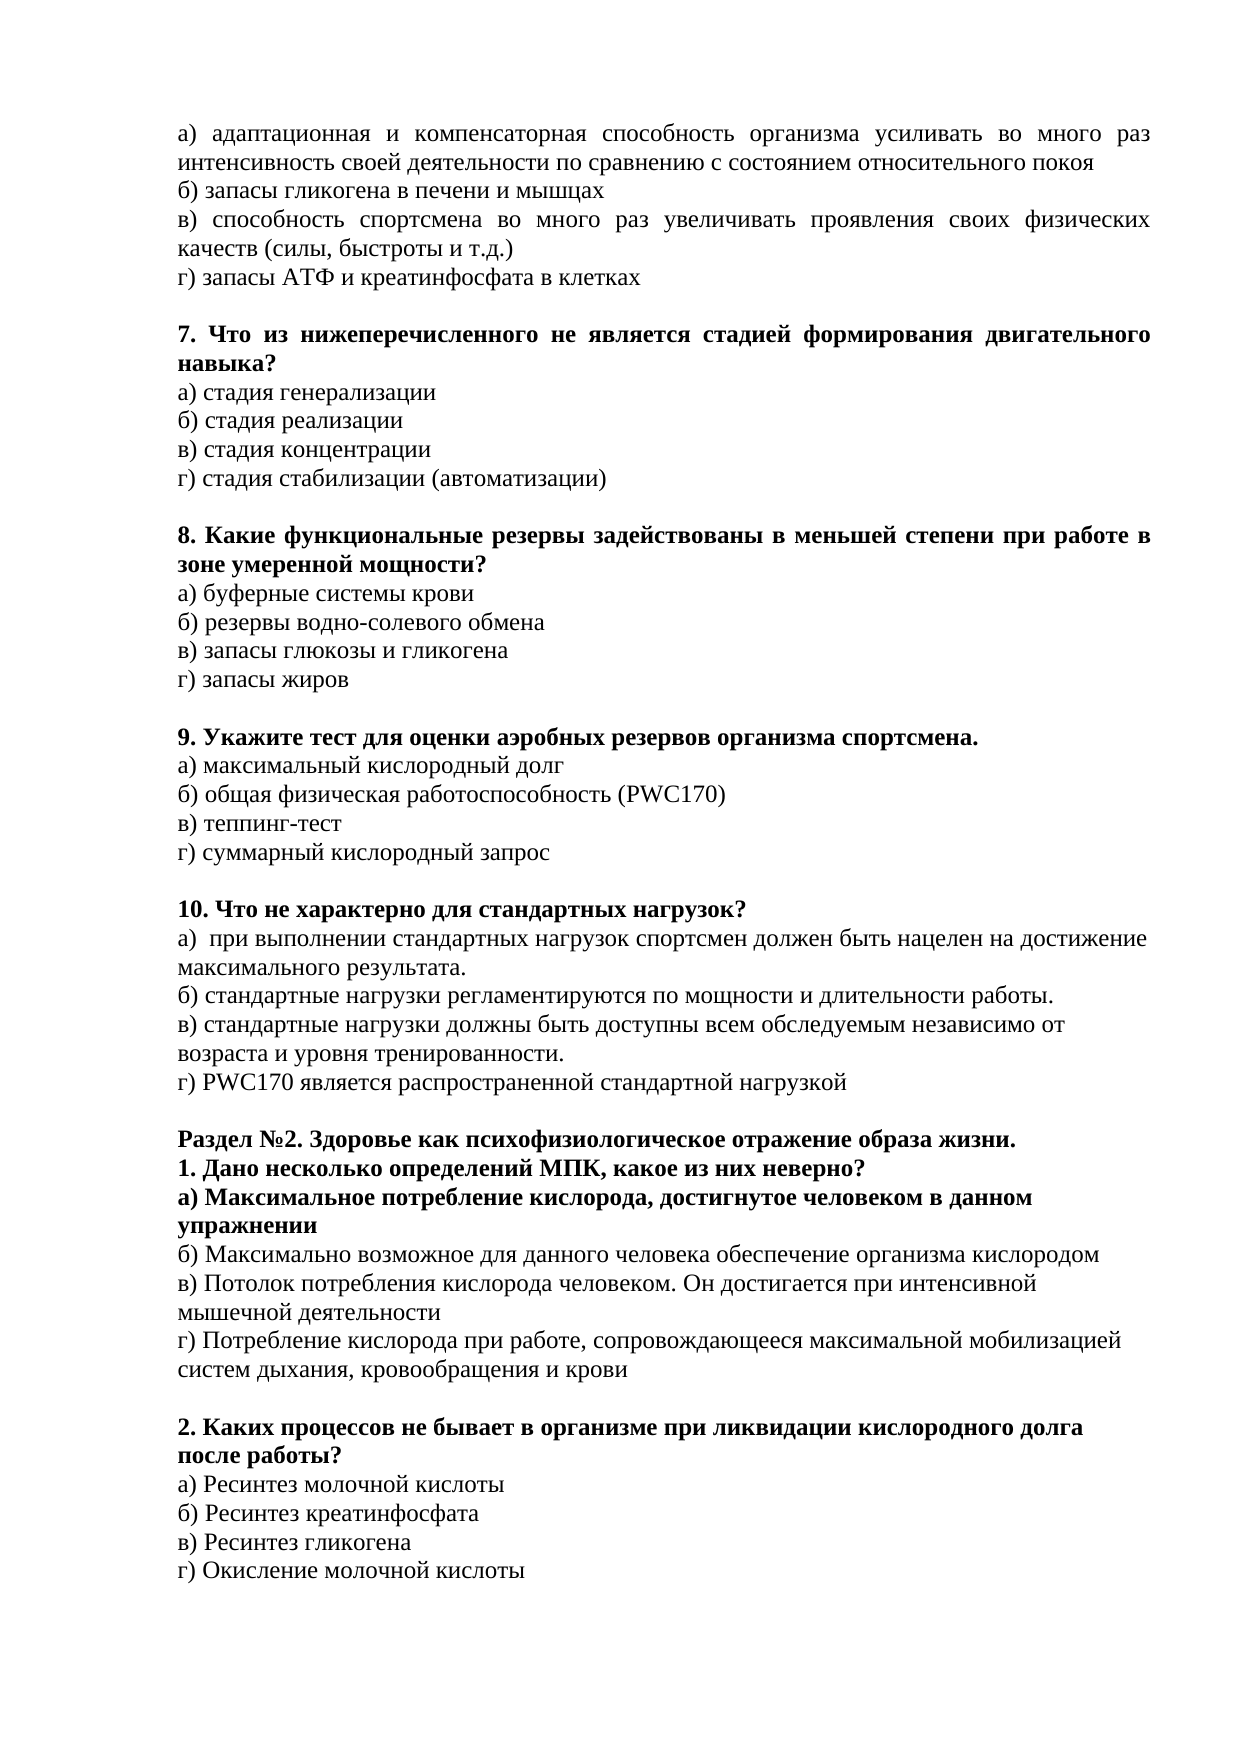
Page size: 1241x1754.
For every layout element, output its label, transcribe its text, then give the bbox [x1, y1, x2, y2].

text в) Ресинтез гликогена [177, 1527, 1152, 1556]
text 7. Что из нижеперечисленного не является стадией формирования двигательного навыка? [177, 319, 1152, 377]
text г) PWC170 является распространенной стандартной нагрузкой [177, 1067, 1152, 1096]
text 9. Укажите тест для оценки аэробных резервов организма спортсмена. [177, 722, 1152, 751]
text а) адаптационная и компенсаторная способность организма усиливать во много раз интенсивность своей деятельности по сравнению с состоянием относительного покоя [177, 118, 1152, 176]
text г) стадия стабилизации (автоматизации) [177, 463, 1152, 492]
text в) Потолок потребления кислорода человеком. Он достигается при интенсивной мышечной деятельности [177, 1268, 1152, 1326]
text а) при выполнении стандартных нагрузок спортсмен должен быть нацелен на достижение максимального результата. [177, 923, 1152, 981]
text г) суммарный кислородный запрос [177, 837, 1152, 866]
text а) максимальный кислородный долг [177, 751, 1152, 779]
text а) стадия генерализации [177, 377, 1152, 406]
text г) запасы АТФ и креатинфосфата в клетках [177, 262, 1152, 291]
text б) резервы водно-солевого обмена [177, 607, 1152, 636]
text в) стандартные нагрузки должны быть доступны всем обследуемым независимо от возраста и уровня тренированности. [177, 1009, 1152, 1067]
text б) Ресинтез креатинфосфата [177, 1498, 1152, 1527]
text 2. Каких процессов не бывает в организме при ликвидации кислородного долга после работы? [177, 1412, 1152, 1469]
text б) стандартные нагрузки регламентируются по мощности и длительности работы. [177, 981, 1152, 1009]
text б) запасы гликогена в печени и мышцах [177, 176, 1152, 204]
text а) Ресинтез молочной кислоты [177, 1469, 1152, 1498]
text Раздел №2. Здоровье как психофизиологическое отражение образа жизни. [177, 1124, 1152, 1153]
text в) запасы глюкозы и гликогена [177, 636, 1152, 664]
text г) Потребление кислорода при работе, сопровождающееся максимальной мобилизацией систем дыхания, кровообращения и крови [177, 1326, 1152, 1383]
text 1. Дано несколько определений МПК, какое из них неверно? [177, 1153, 1152, 1182]
text 10. Что не характерно для стандартных нагрузок? [177, 894, 1152, 923]
text 8. Какие функциональные резервы задействованы в меньшей степени при работе в зоне умеренной мощности? [177, 521, 1152, 578]
text б) Максимально возможное для данного человека обеспечение организма кислородом [177, 1239, 1152, 1268]
text б) общая физическая работоспособность (PWC170) [177, 779, 1152, 808]
text в) стадия концентрации [177, 434, 1152, 463]
text г) запасы жиров [177, 664, 1152, 693]
text а) буферные системы крови [177, 578, 1152, 607]
text а) Максимальное потребление кислорода, достигнутое человеком в данном упражнении [177, 1182, 1152, 1239]
text г) Окисление молочной кислоты [177, 1556, 1152, 1584]
text в) способность спортсмена во много раз увеличивать проявления своих физических качеств (силы, быстроты и т.д.) [177, 204, 1152, 262]
text в) теппинг-тест [177, 808, 1152, 837]
text б) стадия реализации [177, 406, 1152, 434]
